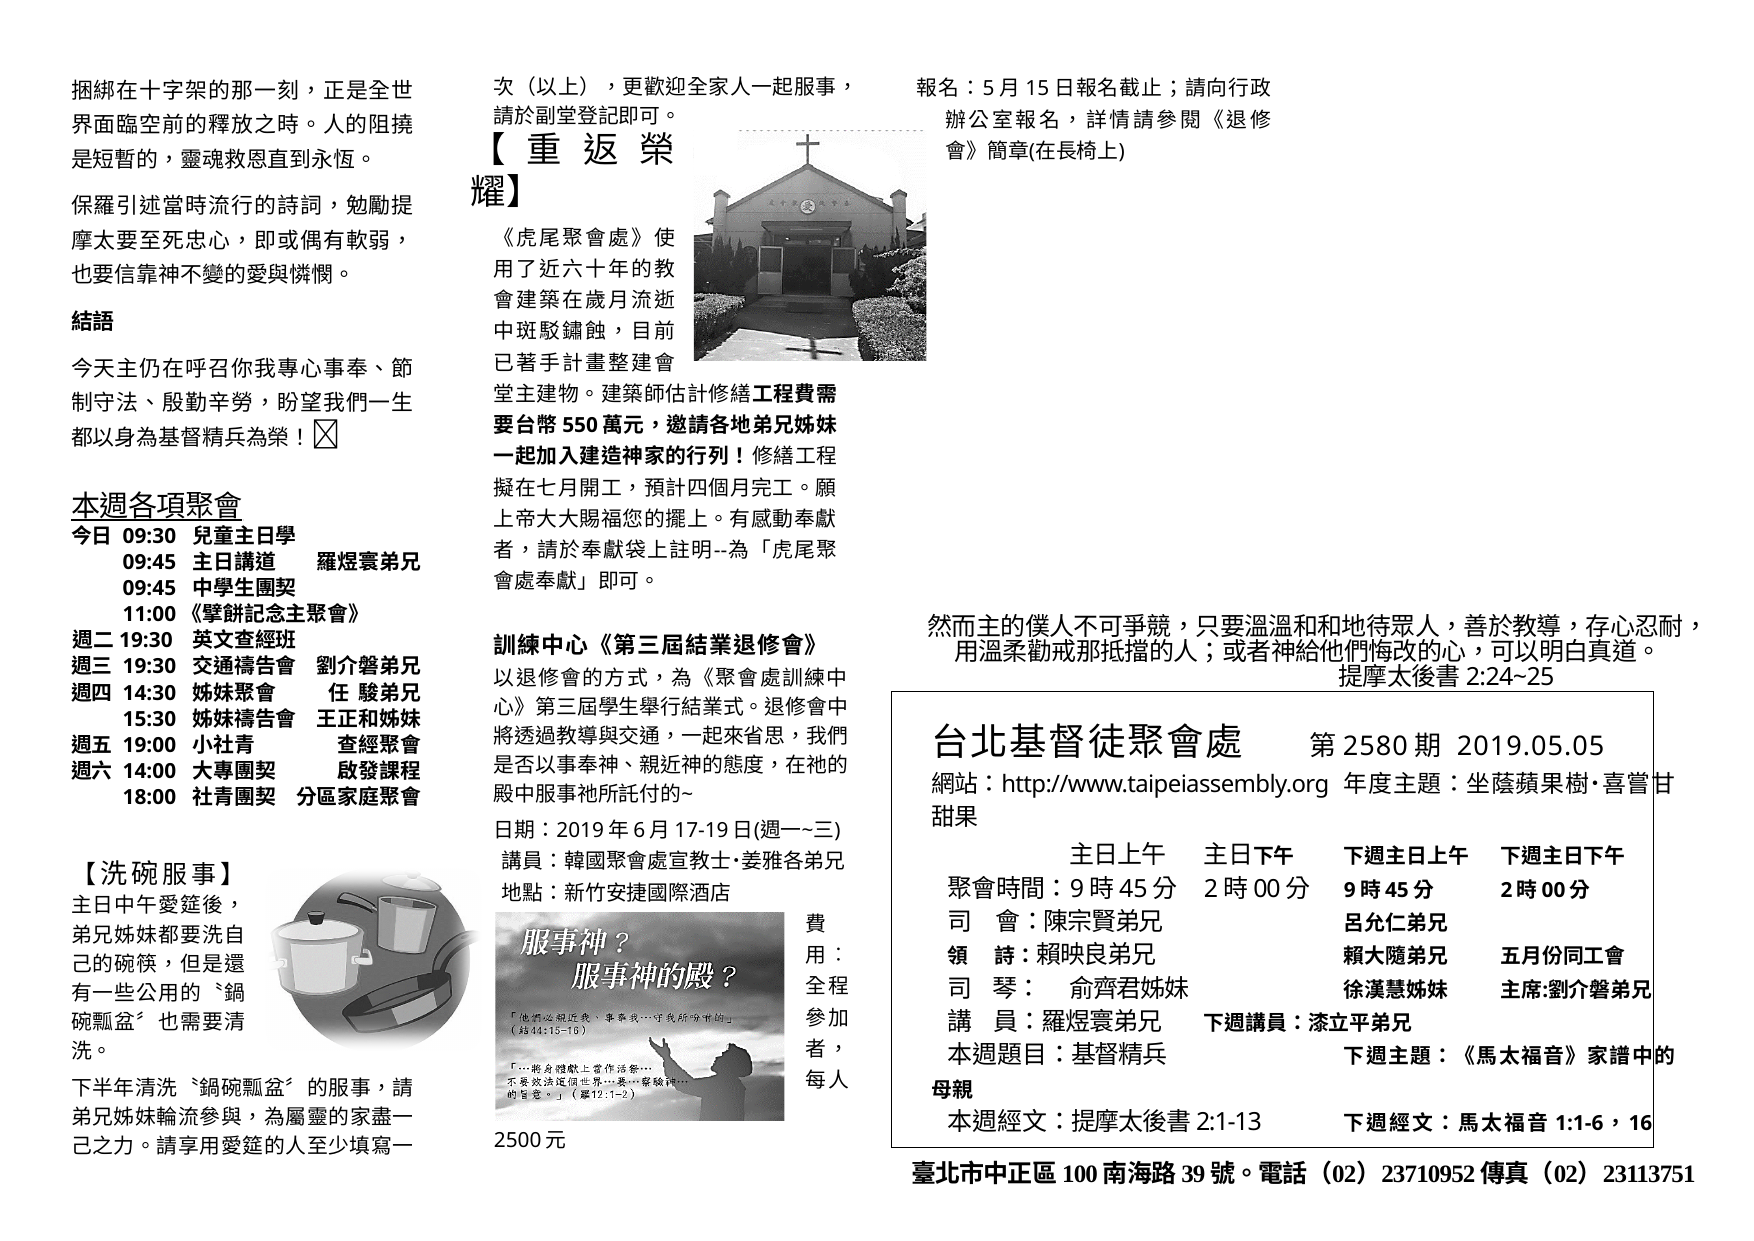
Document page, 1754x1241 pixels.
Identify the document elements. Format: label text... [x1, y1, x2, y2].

text 然而主的僕人不可爭競，只要溫溫和和地待眾人，善於教導，存心忍耐， 用溫柔勸戒那抵擋的人；或者神給他們悔改的心，可以明白真道。 [916, 616, 1695, 666]
text 15:30 姊妹禱告會 王正和姊妹 [71, 705, 414, 731]
text 主日上午 主日下午 下週主日上午 下週主日下午 [923, 835, 1653, 870]
picture [294, 896, 454, 1023]
text 下半年清洗〝鍋碗瓢盆〞的服事，請弟兄姊妹輪流參與，為屬靈的家盡一己之力。請享用愛筵的人至少填寫一次（以上），更歡迎全家人一起服事，請於副堂登記即可。 [71, 1072, 414, 1159]
text 18:00 社青團契 分區家庭聚會 [71, 783, 414, 809]
text 今天主仍在呼召你我專心事奉、節制守法、殷勤辛勞，盼望我們一生都以身為基督精兵為榮！ [71, 349, 414, 452]
text 週六 14:00 大專團契 啟發課程 [71, 757, 414, 783]
text 【重返榮耀】 [470, 129, 693, 212]
text 報名：5月15日報名截止；請向行政辦公室報名，詳情請參閱《退修會》簡章(在長椅上) [917, 71, 1272, 164]
picture [495, 912, 785, 1121]
text 週五 19:00 小社青 查經聚會 [71, 731, 414, 757]
text 臺北市中正區100南海路39號。電話（02）23710952傳真（02）23113751 [911, 1163, 1720, 1188]
text 以退修會的方式，為《聚會處訓練中心》第三屆學生舉行結業式。退修會中將透過教導與交通，一起來省思，我們是否以事奉神、親近神的態度，在祂的殿中服事祂所託付的~ [494, 662, 849, 807]
text 講 員：羅煜寰弟兄 下週講員：漆立平弟兄 [923, 1004, 1653, 1037]
text 司 琴： 俞齊君姊妹 徐漢慧姊妹 主席:劉介磐弟兄 [923, 970, 1653, 1004]
text 聚會時間：9時45分 2時00分 9時45分 2時00分 [923, 870, 1653, 904]
text 今日 09:30 兒童主日學 [71, 523, 414, 549]
text 週三 19:30 交通禱告會 劉介磐弟兄 [71, 653, 414, 679]
text 司 會：陳宗賢弟兄 呂允仁弟兄 [923, 904, 1653, 937]
text 保羅引述當時流行的詩詞，勉勵提摩太要至死忠心，即或偶有軟弱，也要信靠神不變的愛與憐憫。 [71, 186, 414, 289]
picture [693, 130, 927, 361]
text 本週經文：提摩太後書2:1-13 下週經文：馬太福音1:1-6，16；9:9-13 [923, 1104, 1653, 1145]
text 講員：韓國聚會處宣教士˙姜雅各弟兄 [494, 844, 849, 875]
text 本週題目：基督精兵 下週主題：《馬太福音》家譜中的母親 [923, 1037, 1653, 1104]
text 網站：http://www.taipeiassembly.org 年度主題：坐蔭蘋果樹˙喜嘗甘甜果 [923, 765, 1653, 832]
text 週四 14:30 姊妹聚會 任 駿弟兄 [71, 679, 414, 705]
text 提摩太後書2:24~25 [916, 666, 1695, 691]
text 結語 [71, 302, 414, 336]
text 09:45 中學生團契 [71, 575, 414, 601]
text 【洗碗服事】主日中午愛筵後，弟兄姊妹都要洗自己的碗筷，但是還有一些公用的〝鍋碗瓢盆〞也需要清洗。 [71, 860, 414, 1064]
text 11:00 《擘餅記念主聚會》 [71, 601, 414, 627]
text 《虎尾聚會處》使用了近六十年的教會建築在歲月流逝中斑駁鏽蝕，目前已著手計畫整建會堂主建物。建築師估計修繕工程費需要台幣550萬元，邀請各地弟兄姊妹一起加入建造神家的行列！修繕工程擬在七月開工，預計四個月完工。願上帝大大賜福您的擺上。有感動奉獻者，請於奉獻袋上註明--為「虎尾聚會處奉獻」即可。 [494, 220, 837, 595]
text 地點：新竹安捷國際酒店 [494, 875, 849, 906]
text 週二 19:30 英文查經班 [71, 627, 414, 653]
text 下半年清洗〝鍋碗瓢盆〞的服事，請弟兄姊妹輪流參與，為屬靈的家盡一己之力。請享用愛筵的人至少填寫一次（以上），更歡迎全家人一起服事，請於副堂登記即可。 [494, 71, 837, 129]
text 日期：2019年6月17-19日(週一~三) [494, 812, 849, 844]
text 台北基督徒聚會處 第2580期 2019.05.05 [923, 711, 1653, 765]
text 領 詩：賴映良弟兄 賴大隨弟兄 五月份同工會 [923, 937, 1653, 970]
text 訓練中心《第三屆結業退修會》 [494, 620, 837, 662]
text 09:45 主日講道 羅煜寰弟兄 [71, 549, 414, 575]
text 本週各項聚會 [71, 489, 414, 523]
text 保羅深知神的救贖計畫不會因為自己的鎖鏈而被攔阻，當主耶穌被人捆綁在十字架的那一刻，正是全世界面臨空前的釋放之時。人的阻撓是短暫的，靈魂救恩直到永恆。 [71, 71, 414, 174]
